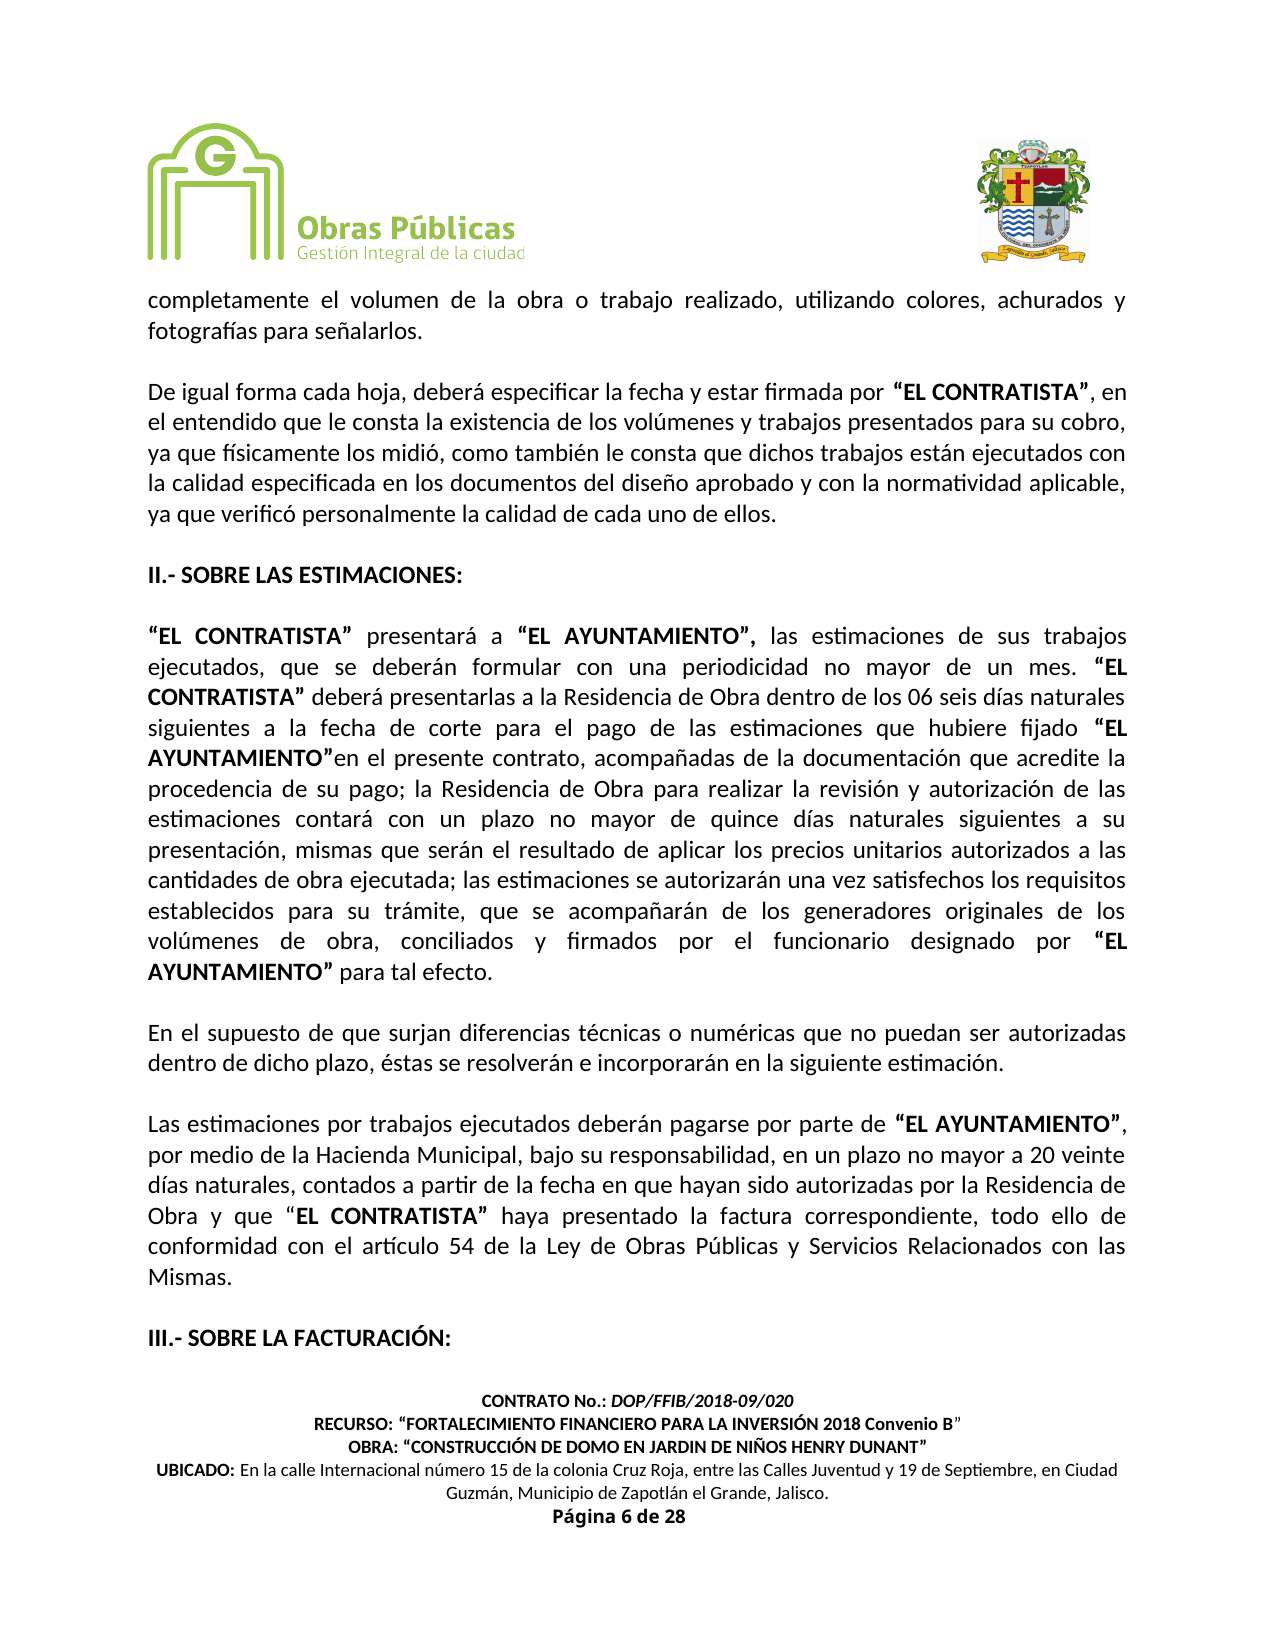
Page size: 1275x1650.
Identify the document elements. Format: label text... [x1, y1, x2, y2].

text De igual forma cada hoja, deberá especificar la fecha y estar firmada por “EL CONTRATISTA”, en el entendido que le consta la existencia de los volúmenes y trabajos presentados para su cobro, ya que físicamente los midió, como también le consta que dichos trabajos están ejecutados con la calidad especificada en los documentos del diseño aprobado y con la normatividad aplicable, ya que verificó personalmente la calidad de cada uno de ellos. [148, 376, 1127, 528]
text II.- SOBRE LAS ESTIMACIONES: [148, 559, 1127, 589]
text Las estimaciones por trabajos ejecutados deberán pagarse por parte de “EL AYUNTAMIENTO”, por medio de la Hacienda Municipal, bajo su responsabilidad, en un plazo no mayor a 20 veinte días naturales, contados a partir de la fecha en que hayan sido autorizadas por la Residencia de Obra y que “EL CONTRATISTA” haya presentado la factura correspondiente, todo ello de conformidad con el artículo 54 de la Ley de Obras Públicas y Servicios Relacionados con las Mismas. [148, 1108, 1127, 1292]
picture [147, 123, 525, 263]
text En el supuesto de que surjan diferencias técnicas o numéricas que no puedan ser autorizadas dentro de dicho plazo, éstas se resolverán e incorporarán en la siguiente estimación. [148, 1017, 1127, 1078]
text III.- SOBRE LA FACTURACIÓN: [148, 1322, 1127, 1353]
text “EL CONTRATISTA” presentará a “EL AYUNTAMIENTO”, las estimaciones de sus trabajos ejecutados, que se deberán formular con una periodicidad no mayor de un mes. “EL CONTRATISTA” deberá presentarlas a la Residencia de Obra dentro de los 06 seis días naturales siguientes a la fecha de corte para el pago de las estimaciones que hubiere fijado “EL AYUNTAMIENTO”en el presente contrato, acompañadas de la documentación que acredite la procedencia de su pago; la Residencia de Obra para realizar la revisión y autorización de las estimaciones contará con un plazo no mayor de quince días naturales siguientes a su presentación, mismas que serán el resultado de aplicar los precios unitarios autorizados a las cantidades de obra ejecutada; las estimaciones se autorizarán una vez satisfechos los requisitos establecidos para su trámite, que se acompañarán de los generadores originales de los volúmenes de obra, conciliados y firmados por el funcionario designado por “EL AYUNTAMIENTO” para tal efecto. [148, 620, 1127, 986]
picture [977, 140, 1090, 263]
